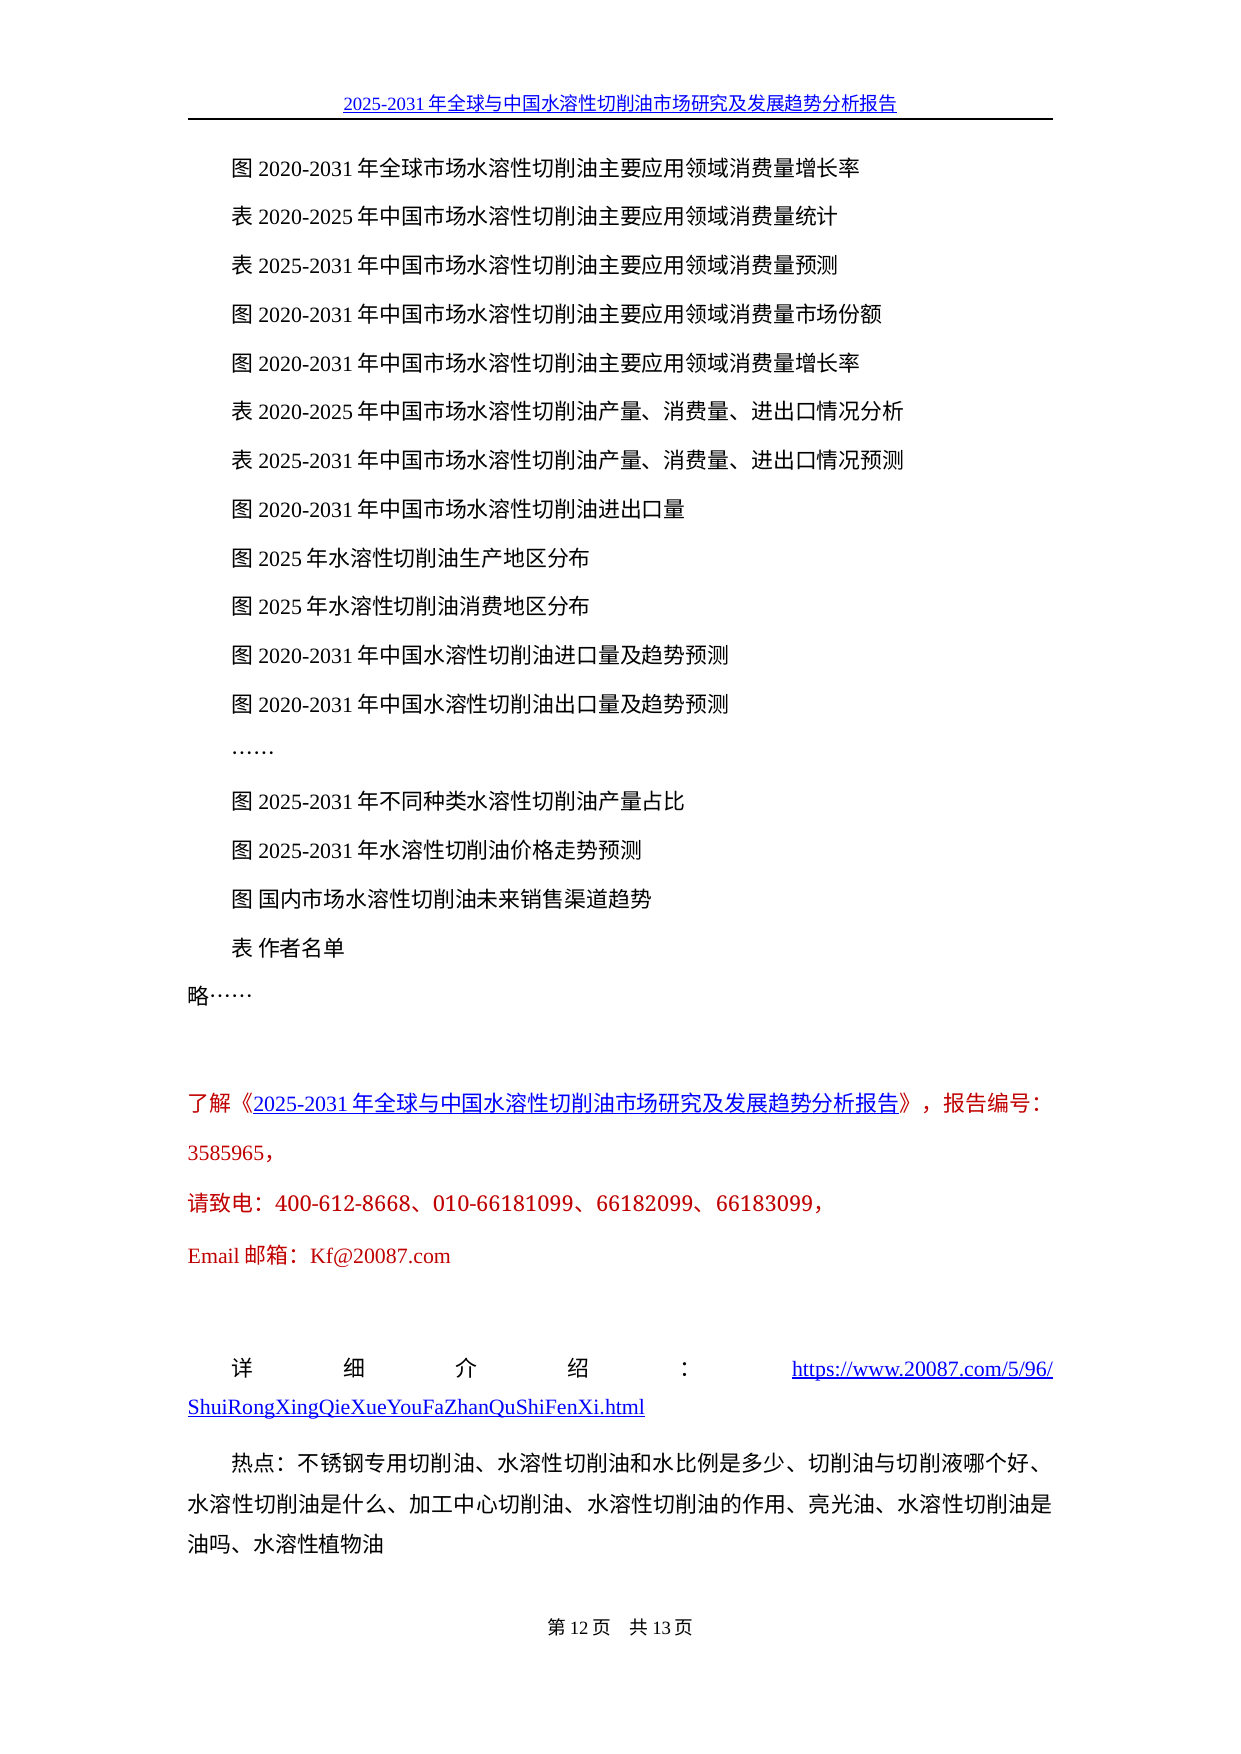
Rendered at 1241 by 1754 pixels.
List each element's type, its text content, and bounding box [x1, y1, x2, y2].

text 详细介绍：https://www.20087.com/5/96/ShuiRongXingQieXueYouFaZhanQuShiFenXi.html [187, 1350, 1053, 1423]
text 请致电：400-612-8668、010-66181099、66182099、66183099， [187, 1186, 1053, 1218]
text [187, 150, 1053, 1011]
text 了解《2025-2031年全球与中国水溶性切削油市场研究及发展趋势分析报告》，报告编号：3585965， [187, 1085, 1053, 1167]
text 热点：不锈钢专用切削油、水溶性切削油和水比例是多少、切削油与切削液哪个好、水溶性切削油是什么、加工中心切削油、水溶性切削油的作用、亮光油、水溶性切削油是油吗、水溶性植物油 [187, 1446, 1053, 1559]
text Email邮箱：Kf@20087.com [187, 1237, 1053, 1270]
